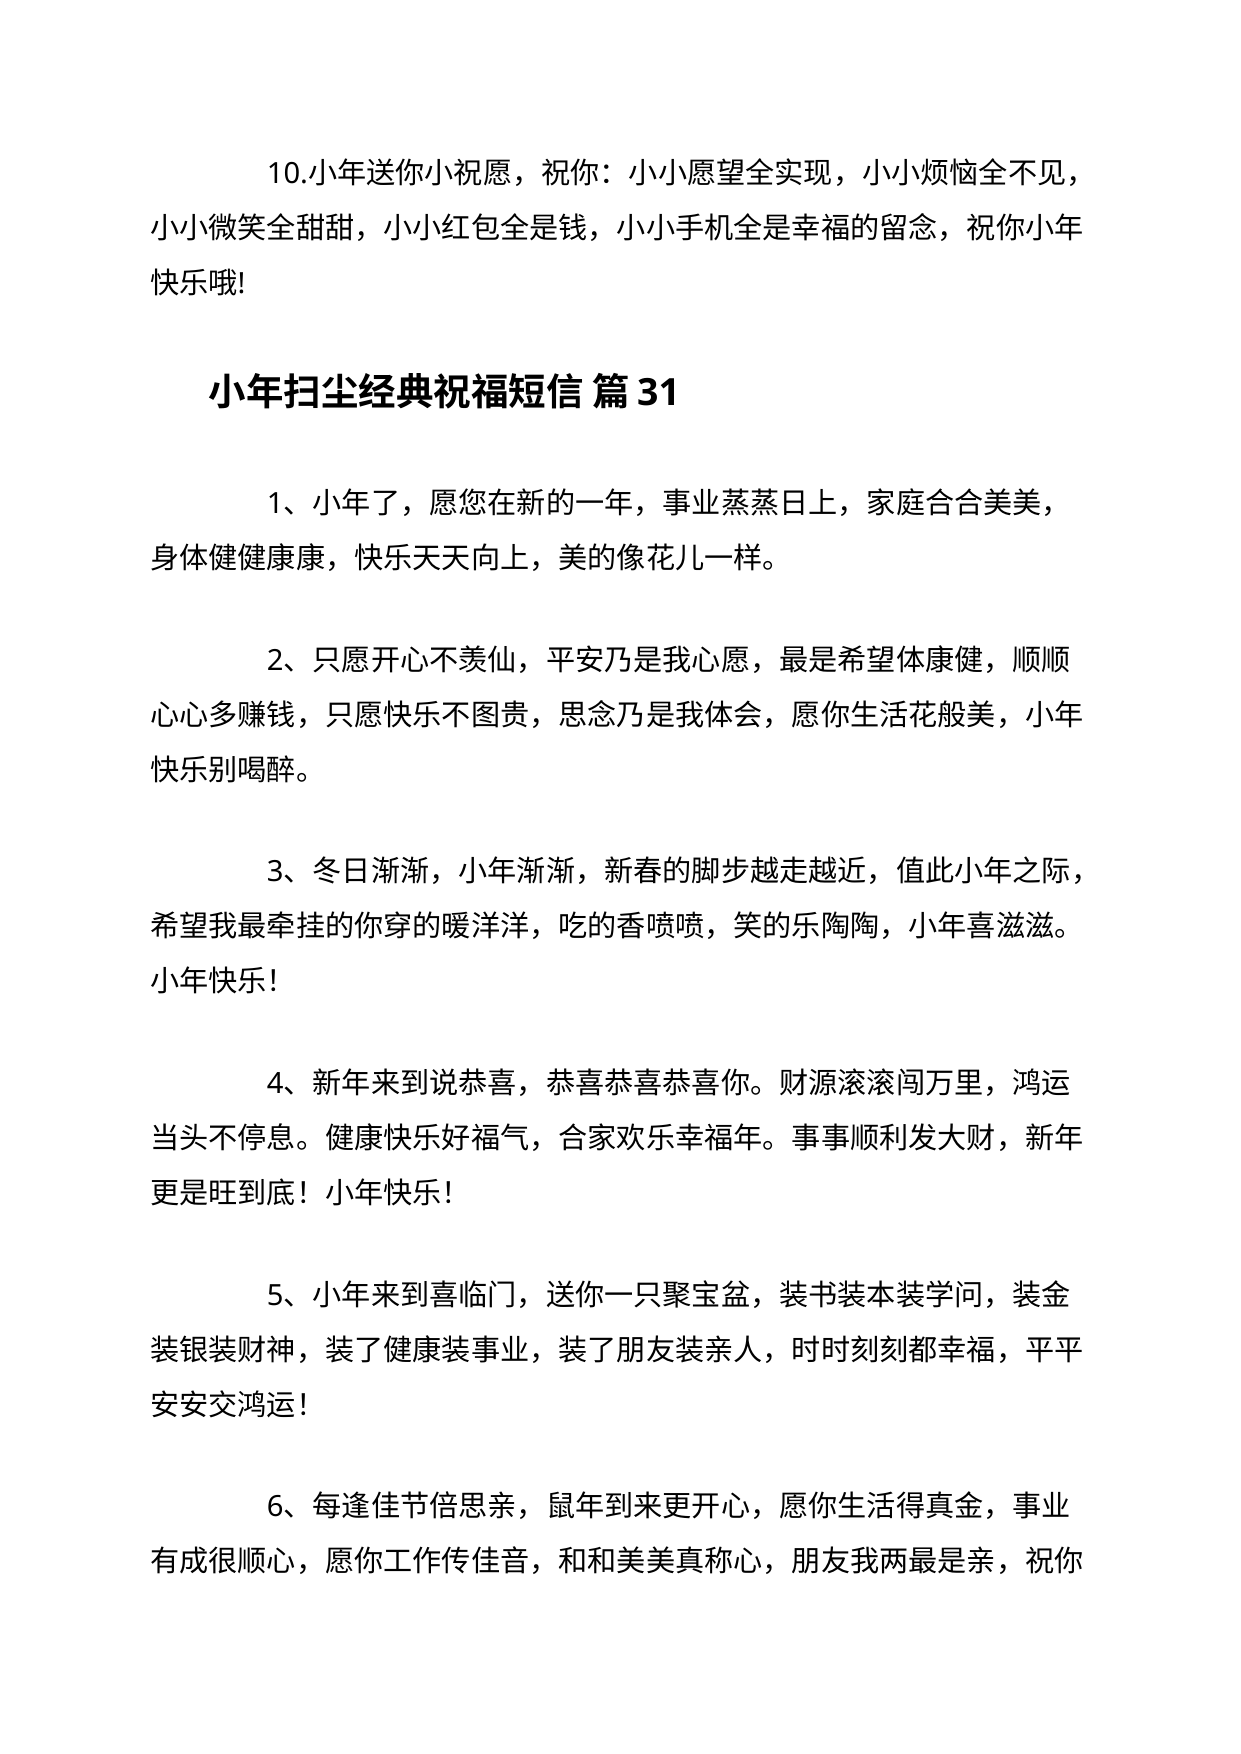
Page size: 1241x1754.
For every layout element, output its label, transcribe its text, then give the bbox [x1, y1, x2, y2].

text 2、只愿开心不羡仙，平安乃是我心愿，最是希望体康健，顺顺心心多赚钱，只愿快乐不图贵，思念乃是我体会，愿你生活花般美，小年快乐别喝醉。 [150, 636, 1090, 788]
text 10.小年送你小祝愿，祝你：小小愿望全实现，小小烦恼全不见，小小微笑全甜甜，小小红包全是钱，小小手机全是幸福的留念，祝你小年快乐哦! [150, 150, 1090, 302]
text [150, 1483, 1090, 1580]
text 3、冬日渐渐，小年渐渐，新春的脚步越走越近，值此小年之际，希望我最牵挂的你穿的暖洋洋，吃的香喷喷，笑的乐陶陶，小年喜滋滋。小年快乐！ [150, 848, 1090, 1000]
text 小年扫尘经典祝福短信 篇31 [150, 362, 1090, 416]
text 1、小年了，愿您在新的一年，事业蒸蒸日上，家庭合合美美，身体健健康康，快乐天天向上，美的像花儿一样。 [150, 479, 1090, 577]
text 5、小年来到喜临门，送你一只聚宝盆，装书装本装学问，装金装银装财神，装了健康装事业，装了朋友装亲人，时时刻刻都幸福，平平安安交鸿运！ [150, 1271, 1090, 1423]
text 4、新年来到说恭喜，恭喜恭喜恭喜你。财源滚滚闯万里，鸿运当头不停息。健康快乐好福气，合家欢乐幸福年。事事顺利发大财，新年更是旺到底！小年快乐！ [150, 1059, 1090, 1212]
